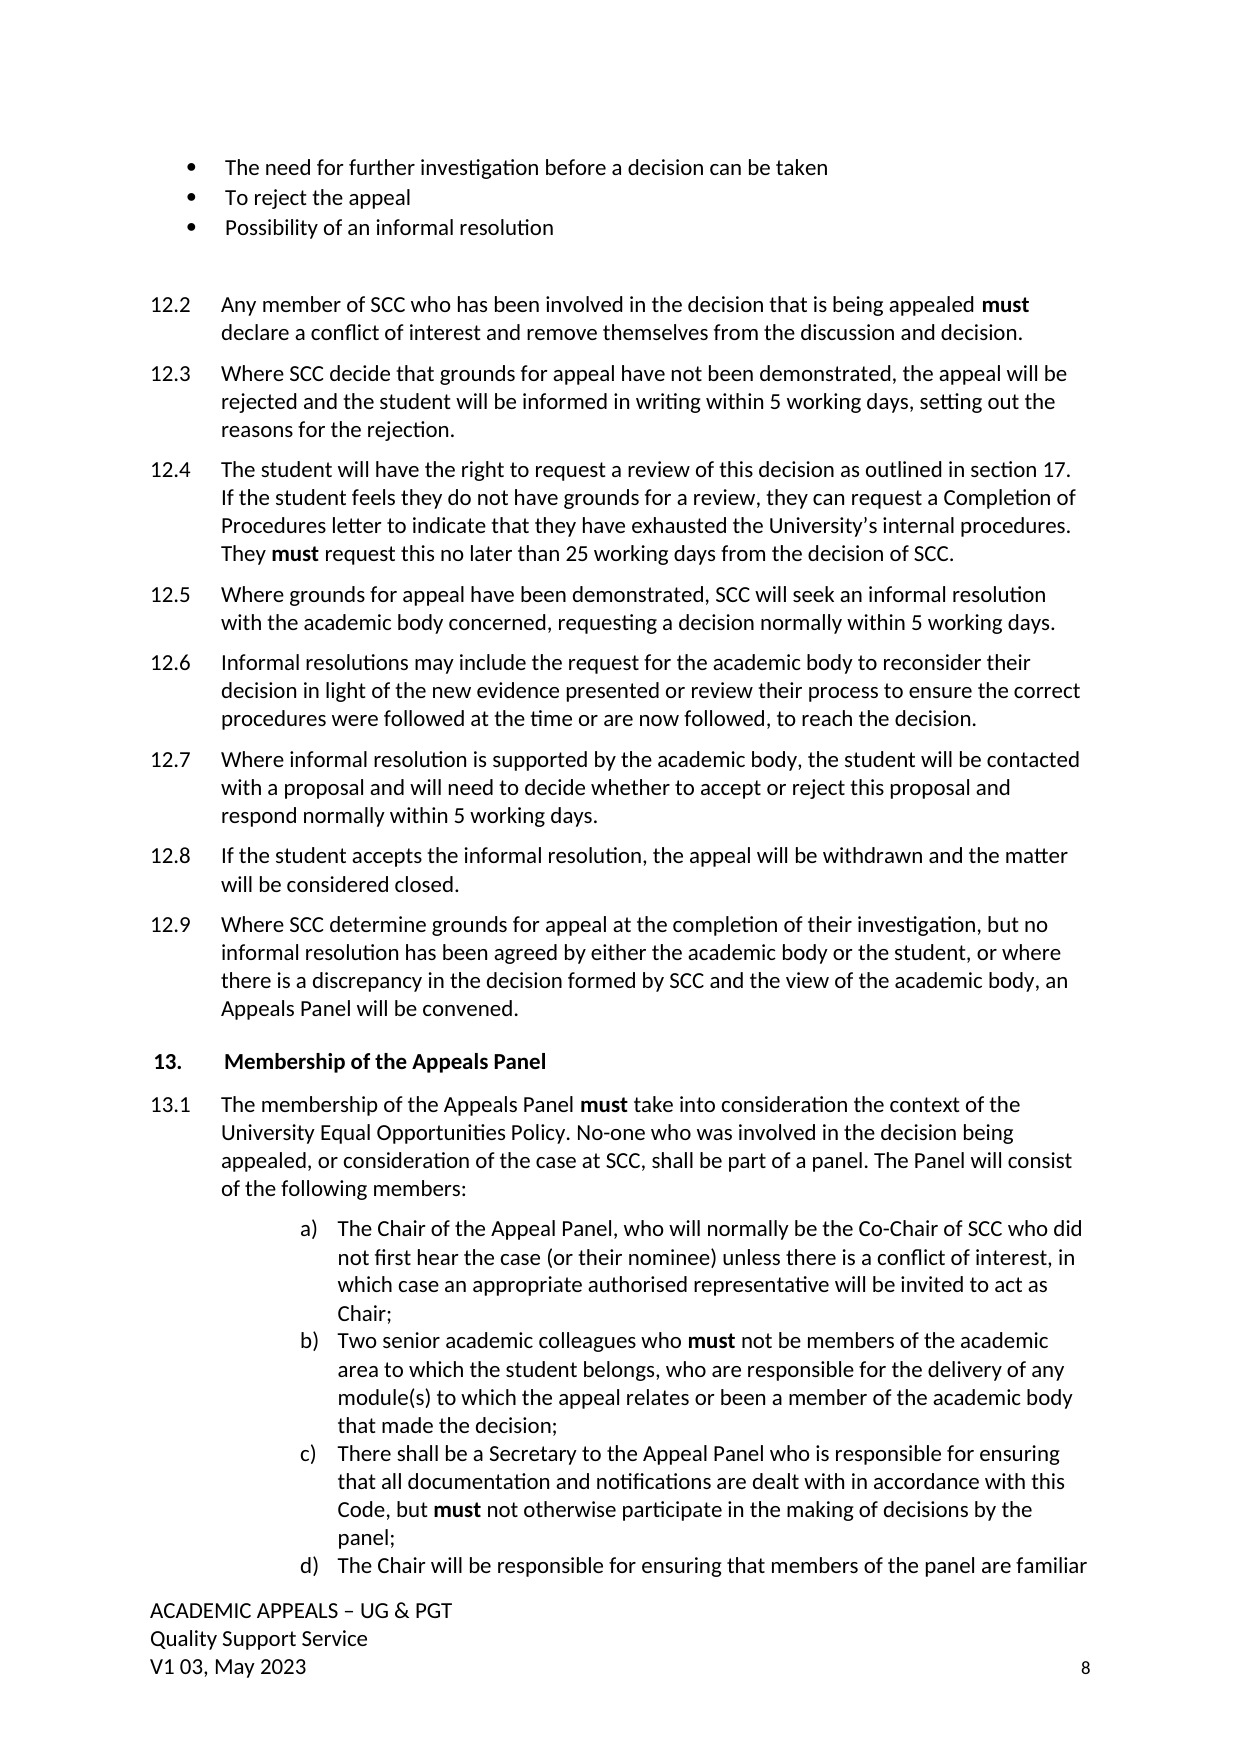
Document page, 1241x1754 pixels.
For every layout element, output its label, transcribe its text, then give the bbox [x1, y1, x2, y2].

list The Chair of the Appeal Panel, who will normally be the Co-Chair of SCC who did not first hear the case (or their nominee) unless there is a conflict of interest, in which case an appropriate authorised representative will be invited to act as Chair; [300, 1214, 1090, 1327]
text The student will have the right to request a review of this decision as outlined in section 17. If the student feels they do not have grounds for a review, they can request a Completion of Procedures letter to indicate that they have exhausted the University’s internal procedures. They must request this no later than 25 working days from the decision of SCC. [150, 455, 1090, 567]
list Possibility of an informal resolution [187, 213, 1090, 241]
text Where grounds for appeal have been demonstrated, SCC will seek an informal resolution with the academic body concerned, requesting a decision normally within 5 working days. [150, 580, 1090, 636]
text Where informal resolution is supported by the academic body, the student will be contacted with a proposal and will need to decide whether to accept or reject this proposal and respond normally within 5 working days. [150, 745, 1090, 829]
text Any member of SCC who has been involved in the decision that is being appealed must declare a conflict of interest and remove themselves from the discussion and decision. [150, 290, 1090, 346]
text Informal resolutions may include the request for the academic body to reconsider their decision in light of the new evidence presented or review their process to ensure the correct procedures were followed at the time or are now followed, to reach the decision. [150, 648, 1090, 733]
text If the student accepts the informal resolution, the appeal will be withdrawn and the matter will be considered closed. [150, 842, 1090, 898]
text Where SCC determine grounds for appeal at the completion of their investigation, but no informal resolution has been agreed by either the academic body or the student, or where there is a discrepancy in the decision formed by SCC and the view of the academic body, an Appeals Panel will be convened. [150, 910, 1090, 1022]
list Two senior academic colleagues who must not be members of the academic area to which the student belongs, who are responsible for the delivery of any module(s) to which the appeal relates or been a member of the academic body that made the decision; [300, 1327, 1090, 1439]
subtitle Membership of the Appeals Panel [153, 1047, 1090, 1075]
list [300, 1551, 1090, 1579]
list The need for further investigation before a decision can be taken [187, 153, 1090, 181]
list There shall be a Secretary to the Appeal Panel who is responsible for ensuring that all documentation and notifications are dealt with in accordance with this Code, but must not otherwise participate in the making of decisions by the panel; [300, 1439, 1090, 1551]
list To reject the appeal [187, 183, 1090, 211]
text Where SCC decide that grounds for appeal have not been demonstrated, the appeal will be rejected and the student will be informed in writing within 5 working days, setting out the reasons for the rejection. [150, 359, 1090, 443]
text The membership of the Appeals Panel must take into consideration the context of the University Equal Opportunities Policy. No-one who was involved in the decision being appealed, or consideration of the case at SCC, shall be part of a panel. The Panel will consist of the following members: [150, 1090, 1090, 1202]
